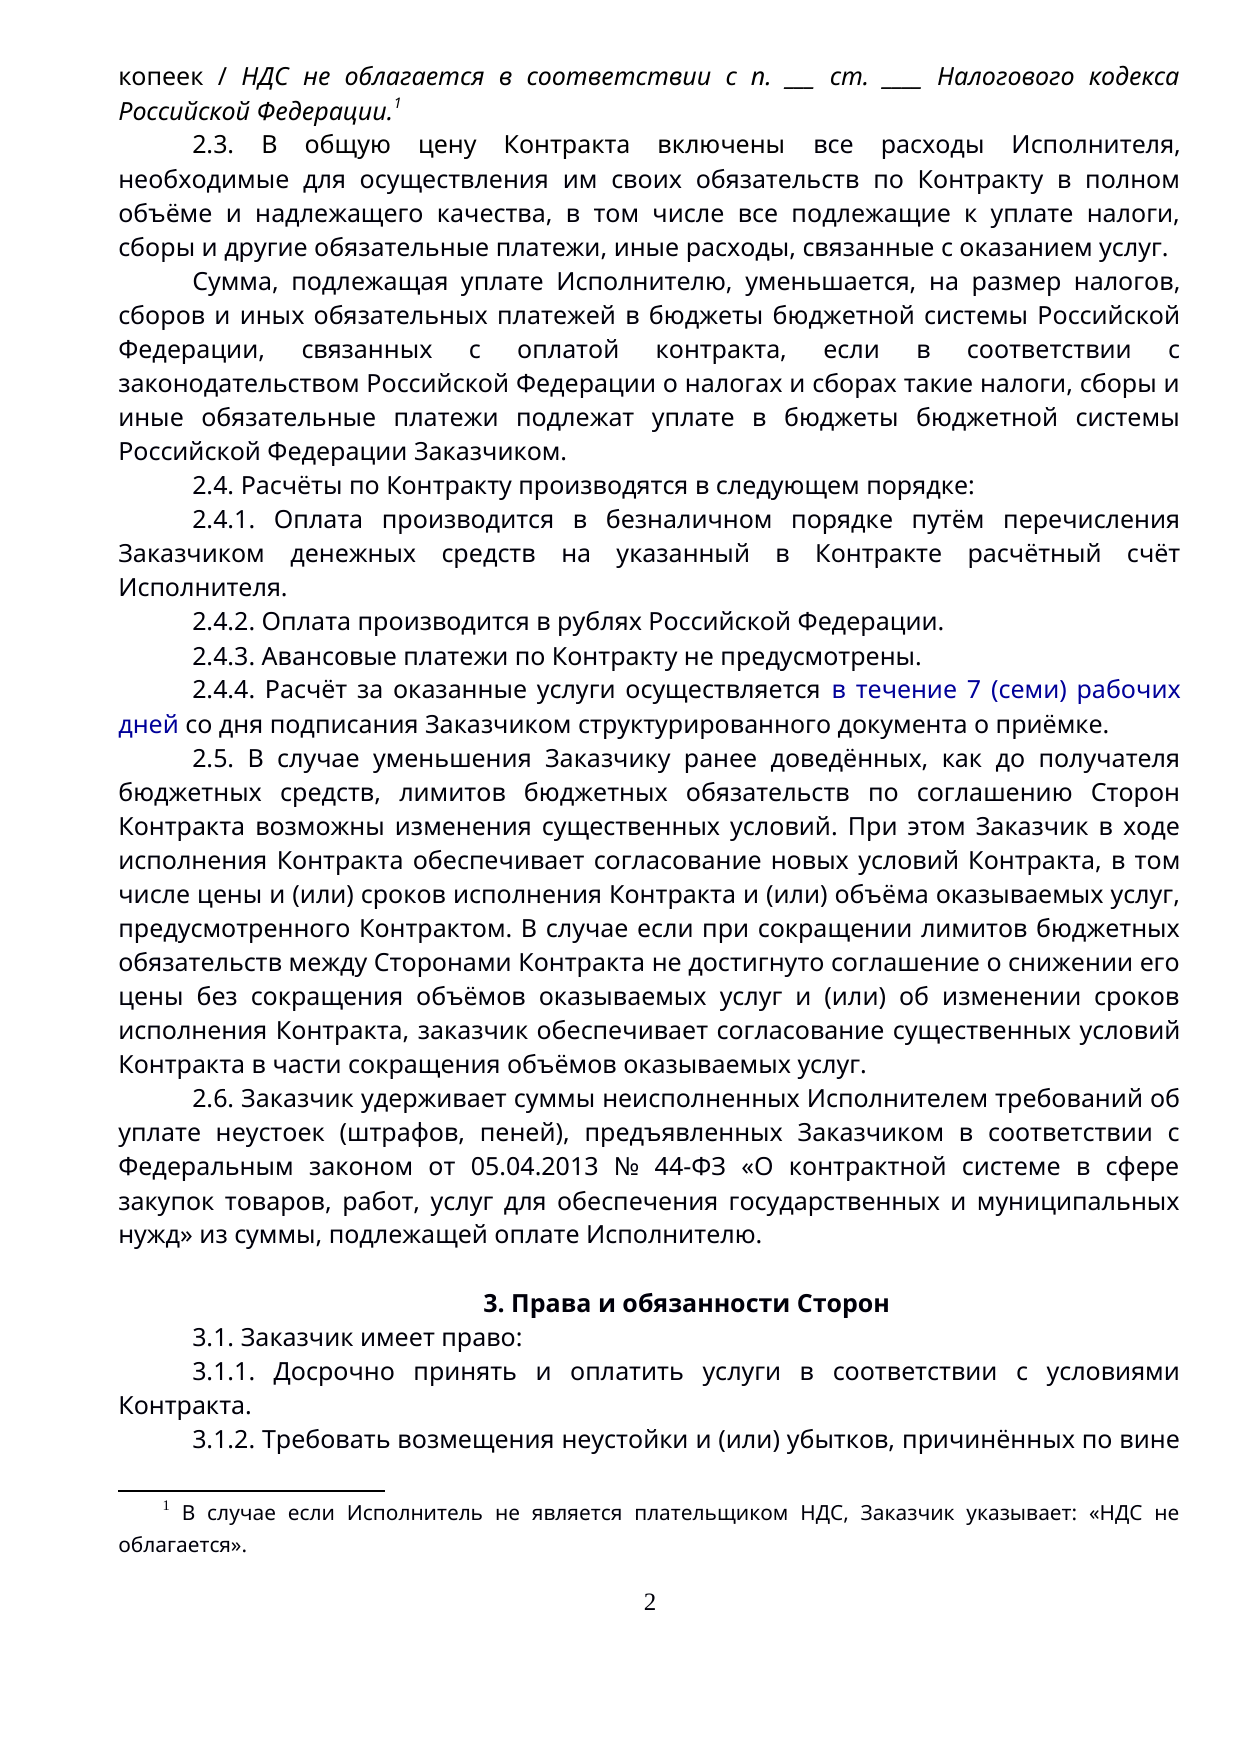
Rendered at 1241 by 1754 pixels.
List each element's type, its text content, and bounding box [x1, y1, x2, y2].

text 3.1. Заказчик имеет право: [118, 1319, 1181, 1353]
text 2.6. Заказчик удерживает суммы неисполненных Исполнителем требований об уплате неустоек (штрафов, пеней), предъявленных Заказчиком в соответствии с Федеральным законом от 05.04.2013 № 44-ФЗ «О контрактной системе в сфере закупок товаров, работ, услуг для обеспечения государственных и муниципальных нужд» из суммы, подлежащей оплате Исполнителю. [118, 1081, 1181, 1251]
text 2.4.1. Оплата производится в безналичном порядке путём перечисления Заказчиком денежных средств на указанный в Контракте расчётный счёт Исполнителя. [118, 502, 1181, 604]
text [118, 1422, 1181, 1456]
text 3. Права и обязанности Сторон [118, 1285, 1181, 1319]
text 2.3. В общую цену Контракта включены все расходы Исполнителя, необходимые для осуществления им своих обязательств по Контракту в полном объёме и надлежащего качества, в том числе все подлежащие к уплате налоги, сборы и другие обязательные платежи, иные расходы, связанные с оказанием услуг. [118, 127, 1181, 263]
text 2.4.3. Авансовые платежи по Контракту не предусмотрены. [118, 638, 1181, 672]
text 3.1.1. Досрочно принять и оплатить услуги в соответствии с условиями Контракта. [118, 1353, 1181, 1422]
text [118, 59, 1181, 127]
text 2.5. В случае уменьшения Заказчику ранее доведённых, как до получателя бюджетных средств, лимитов бюджетных обязательств по соглашению Сторон Контракта возможны изменения существенных условий. При этом Заказчик в ходе исполнения Контракта обеспечивает согласование новых условий Контракта, в том числе цены и (или) сроков исполнения Контракта и (или) объёма оказываемых услуг, предусмотренного Контрактом. В случае если при сокращении лимитов бюджетных обязательств между Сторонами Контракта не достигнуто соглашение о снижении его цены без сокращения объёмов оказываемых услуг и (или) об изменении сроков исполнения Контракта, заказчик обеспечивает согласование существенных условий Контракта в части сокращения объёмов оказываемых услуг. [118, 740, 1181, 1081]
text 2.4.4. Расчёт за оказанные услуги осуществляется в течение 7 (семи) рабочих дней со дня подписания Заказчиком структурированного документа о приёмке. [118, 672, 1181, 740]
text Сумма, подлежащая уплате Исполнителю, уменьшается, на размер налогов, сборов и иных обязательных платежей в бюджеты бюджетной системы Российской Федерации, связанных с оплатой контракта, если в соответствии с законодательством Российской Федерации о налогах и сборах такие налоги, сборы и иные обязательные платежи подлежат уплате в бюджеты бюджетной системы Российской Федерации Заказчиком. [118, 263, 1181, 468]
text 2.4. Расчёты по Контракту производятся в следующем порядке: [118, 468, 1181, 502]
text 2.4.2. Оплата производится в рублях Российской Федерации. [118, 604, 1181, 638]
